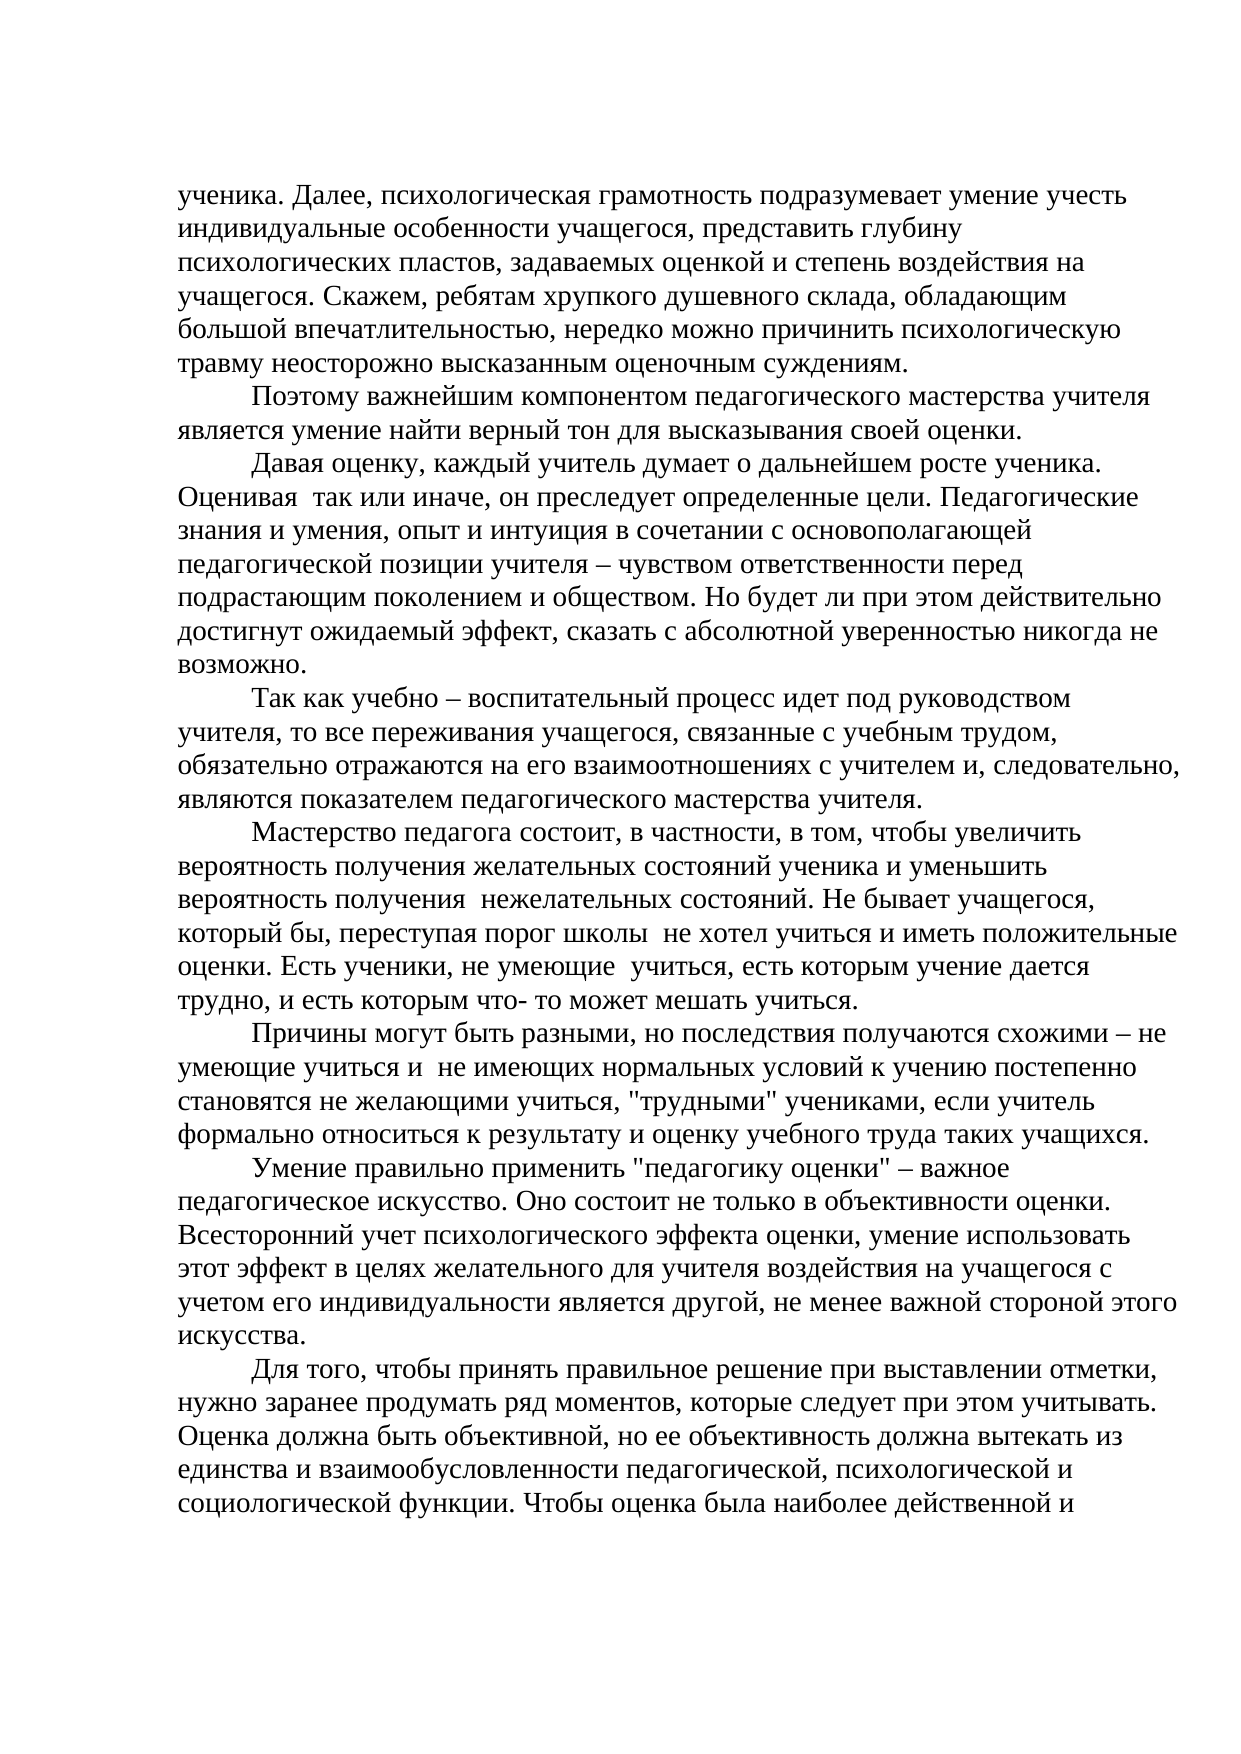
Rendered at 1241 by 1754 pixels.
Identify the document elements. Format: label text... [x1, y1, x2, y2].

text Причины могут быть разными, но последствия получаются схожими – не умеющие учиться и не имеющих нормальных условий к учению постепенно становятся не желающими учиться, "трудными" учениками, если учитель формально относиться к результату и оценку учебного труда таких учащихся. [177, 1016, 1181, 1150]
text Мастерство педагога состоит, в частности, в том, чтобы увеличить вероятность получения желательных состояний ученика и уменьшить вероятность получения нежелательных состояний. Не бывает учащегося, который бы, переступая порог школы не хотел учиться и иметь положительные оценки. Есть ученики, не умеющие учиться, есть которым учение дается трудно, и есть которым что- то может мешать учиться. [177, 814, 1181, 1016]
text Поэтому важнейшим компонентом педагогического мастерства учителя является умение найти верный тон для высказывания своей оценки. [177, 378, 1181, 446]
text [177, 177, 1181, 378]
text Умение правильно применить "педагогику оценки" – важное педагогическое искусство. Оно состоит не только в объективности оценки. Всесторонний учет психологического эффекта оценки, умение использовать этот эффект в целях желательного для учителя воздействия на учащегося с учетом его индивидуальности является другой, не менее важной стороной этого искусства. [177, 1150, 1181, 1351]
text Так как учебно – воспитательный процесс идет под руководством учителя, то все переживания учащегося, связанные с учебным трудом, обязательно отражаются на его взаимоотношениях с учителем и, следовательно, являются показателем педагогического мастерства учителя. [177, 680, 1181, 814]
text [177, 1351, 1181, 1519]
text Давая оценку, каждый учитель думает о дальнейшем росте ученика. Оценивая так или иначе, он преследует определенные цели. Педагогические знания и умения, опыт и интуиция в сочетании с основополагающей педагогической позиции учителя – чувством ответственности перед подрастающим поколением и обществом. Но будет ли при этом действительно достигнут ожидаемый эффект, сказать с абсолютной уверенностью никогда не возможно. [177, 446, 1181, 680]
